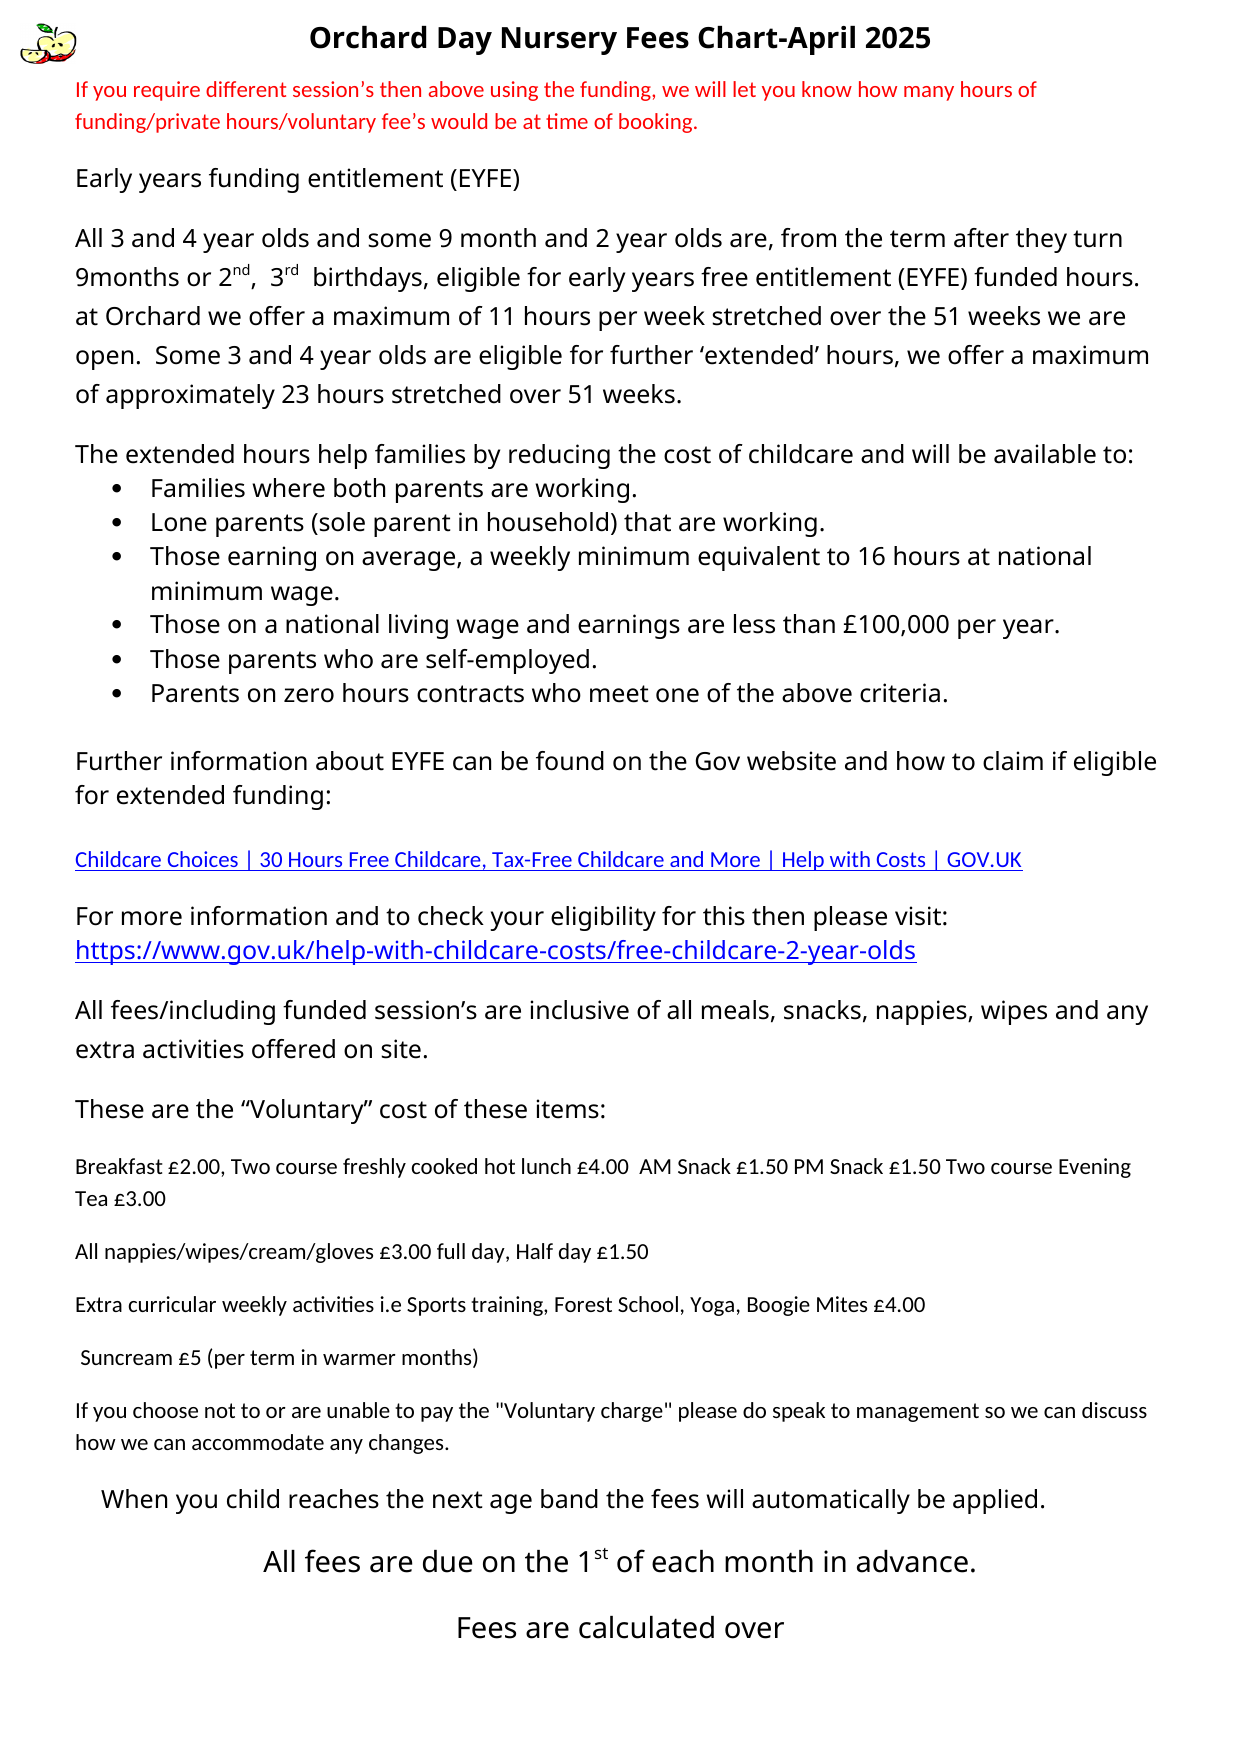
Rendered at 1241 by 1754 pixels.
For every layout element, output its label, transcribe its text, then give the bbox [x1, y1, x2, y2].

text Extra curricular weekly activities i.e Sports training, Forest School, Yoga, Boogie Mites £4.00 [75, 1290, 1165, 1318]
list Lone parents (sole parent in household) that are working. [112, 505, 1165, 539]
text Childcare Choices | 30 Hours Free Childcare, Tax-Free Childcare and More | Help with Costs | GOV.UK [75, 846, 1165, 874]
text All nappies/wipes/cream/gloves £3.00 full day, Half day £1.50 [75, 1237, 1165, 1265]
picture [20, 23, 77, 64]
text All fees are due on the 1st of each month in advance. [75, 1541, 1165, 1581]
text Fees are calculated over [75, 1608, 1165, 1647]
text Suncream £5 (per term in warmer months) [75, 1343, 1165, 1371]
text Early years funding entitlement (EYFE) [75, 160, 1165, 194]
list Parents on zero hours contracts who meet one of the above criteria. [112, 675, 1165, 709]
list Those earning on average, a weekly minimum equivalent to 16 hours at national minimum wage. [112, 539, 1165, 607]
list Those on a national living wage and earnings are less than £100,000 per year. [112, 607, 1165, 641]
text The extended hours help families by reducing the cost of childcare and will be available to: [75, 437, 1165, 471]
text https://www.gov.uk/help-with-childcare-costs/free-childcare-2-year-olds [75, 933, 1165, 967]
text All fees/including funded session’s are inclusive of all meals, snacks, nappies, wipes and any extra activities offered on site. [75, 993, 1165, 1066]
text Breakfast £2.00, Two course freshly cooked hot lunch £4.00 AM Snack £1.50 PM Snack £1.50 Two course Evening Tea £3.00 [75, 1152, 1165, 1212]
text These are the “Voluntary” cost of these items: [75, 1092, 1165, 1126]
text When you child reaches the next age band the fees will automatically be applied. [75, 1481, 1165, 1515]
text For more information and to check your eligibility for this then please visit: [75, 899, 1165, 933]
text If you require different session’s then above using the funding, we will let you know how many hours of funding/private hours/voluntary fee’s would be at time of booking. [75, 75, 1165, 135]
text All 3 and 4 year olds and some 9 month and 2 year olds are, from the term after they turn 9months or 2nd, 3rd birthdays, eligible for early years free entitlement (EYFE) funded hours. at Orchard we offer a maximum of 11 hours per week stretched over the 51 weeks we are open. Some 3 and 4 year olds are eligible for further ‘extended’ hours, we offer a maximum of approximately 23 hours stretched over 51 weeks. [75, 220, 1165, 411]
text If you choose not to or are unable to pay the "Voluntary charge" please do speak to management so we can discuss how we can accommodate any changes. [75, 1396, 1165, 1456]
list Families where both parents are working. [112, 471, 1165, 505]
list Those parents who are self-employed. [112, 641, 1165, 675]
text Further information about EYFE can be found on the Gov website and how to claim if eligible for extended funding: [75, 743, 1165, 812]
